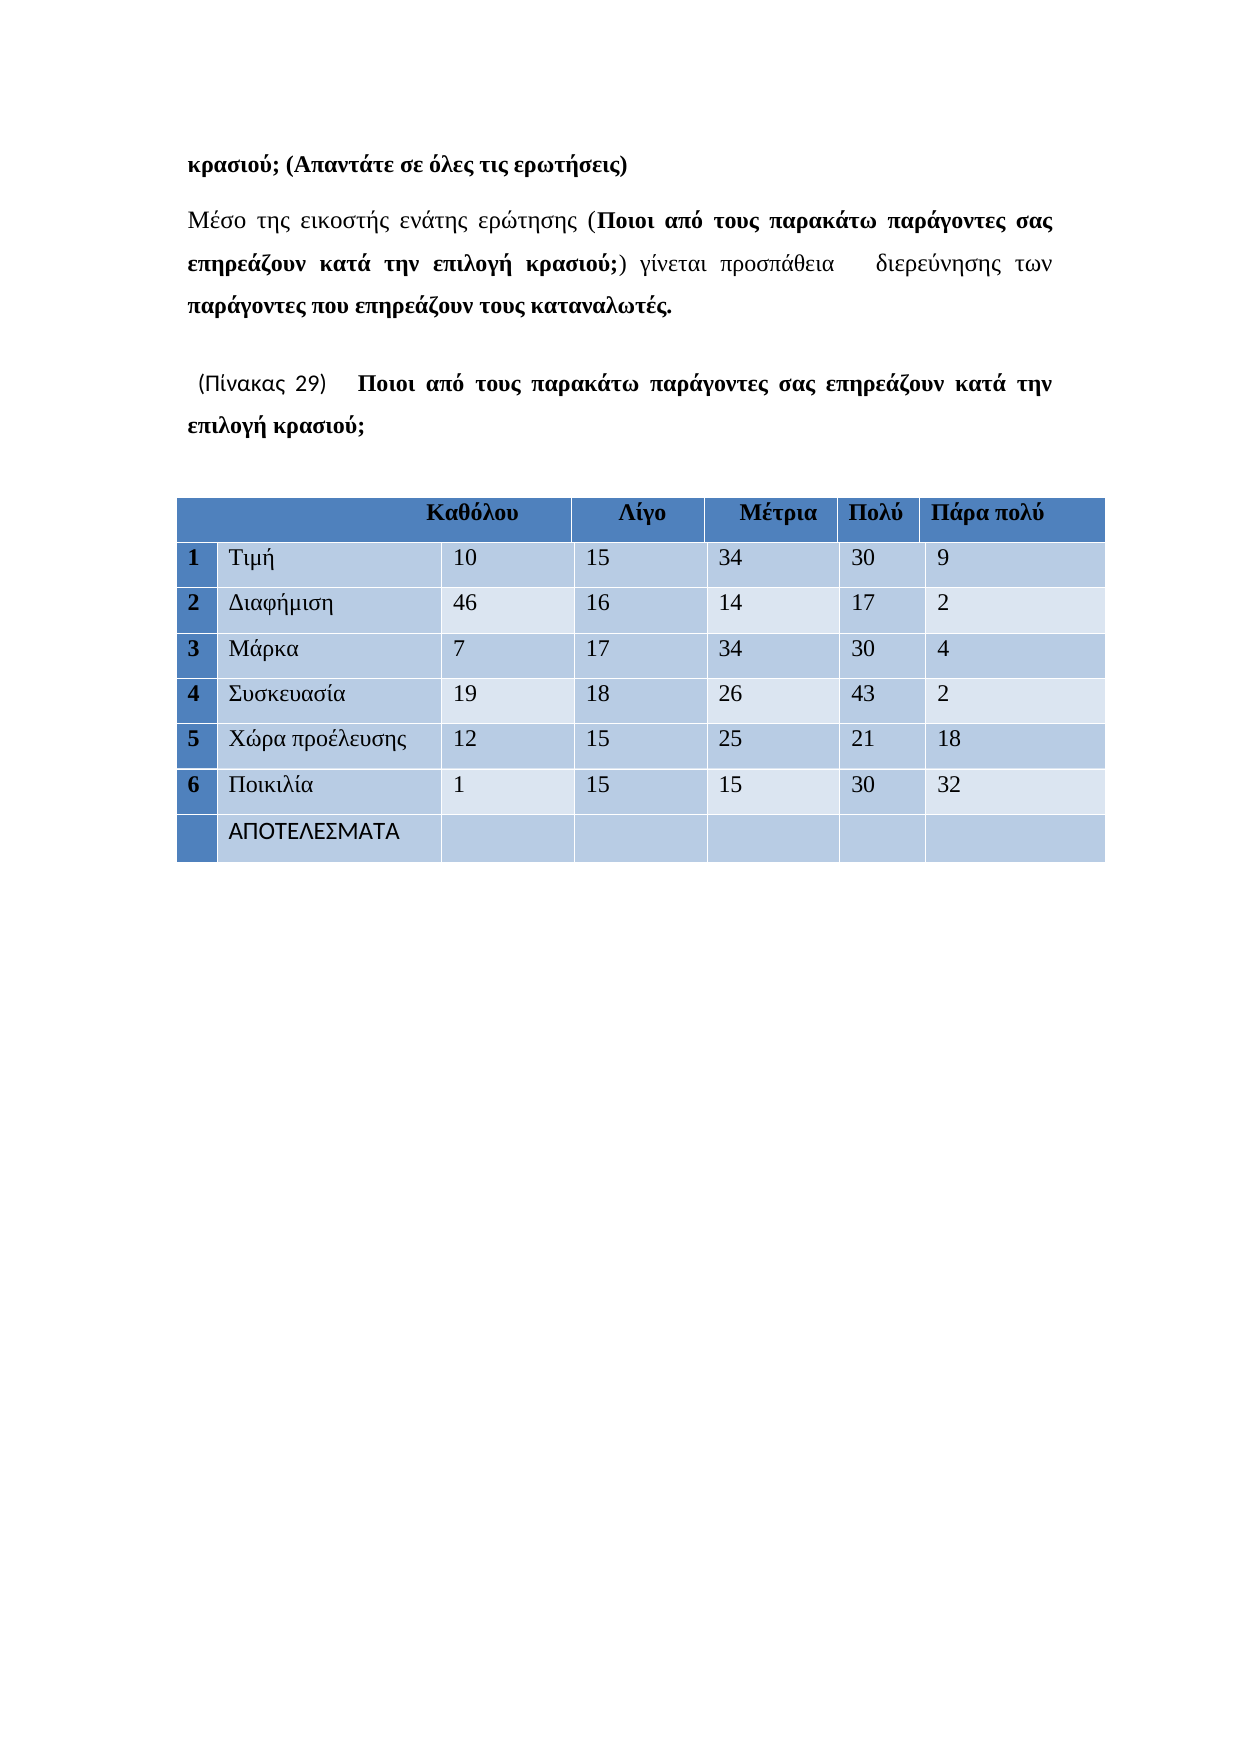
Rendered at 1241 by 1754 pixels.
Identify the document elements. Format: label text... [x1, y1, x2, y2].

table_cell 43 [840, 679, 925, 723]
table_cell 10 [442, 543, 574, 587]
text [187, 150, 1053, 178]
table_header Πάρα πολύ [920, 498, 1105, 542]
table_cell Χώρα προέλευσης [218, 724, 441, 768]
table_cell [840, 815, 925, 862]
table_cell [177, 815, 217, 862]
table_cell 2 [926, 679, 1105, 723]
table_cell [708, 815, 839, 862]
table_cell 6 [177, 770, 217, 814]
table_header Λίγο [572, 498, 704, 542]
text (Πίνακας 29) Ποιοι από τους παρακάτω παράγοντες σας επηρεάζουν κατά την επιλογή κρασιού; [187, 368, 1053, 439]
table_cell 21 [840, 724, 925, 768]
table_cell 2 [177, 588, 217, 633]
table_cell 1 [177, 543, 217, 587]
table_cell 26 [708, 679, 839, 723]
table_cell 3 [177, 634, 217, 678]
table_cell 15 [575, 770, 707, 814]
table_cell 18 [926, 724, 1105, 768]
table_cell ΑΠΟΤΕΛΕΣΜΑΤΑ [218, 815, 441, 862]
table_cell Διαφήμιση [218, 588, 441, 633]
table_cell Μάρκα [218, 634, 441, 678]
table_cell 4 [926, 634, 1105, 678]
table_cell 2 [926, 588, 1105, 633]
table_cell 14 [708, 588, 839, 633]
table_cell 16 [575, 588, 707, 633]
table_cell 1 [442, 770, 574, 814]
table_cell Τιμή [218, 543, 441, 587]
table_cell 46 [442, 588, 574, 633]
table_cell 7 [442, 634, 574, 678]
table_cell [575, 815, 707, 862]
table_header Καθόλου [177, 498, 571, 542]
table_cell Συσκευασία [218, 679, 441, 723]
table_cell Ποικιλία [218, 770, 441, 814]
table_cell 15 [575, 543, 707, 587]
table_cell 4 [177, 679, 217, 723]
table_cell [926, 815, 1105, 862]
table_cell 17 [575, 634, 707, 678]
table_cell 34 [708, 634, 839, 678]
text Μέσο της εικοστής ενάτης ερώτησης (Ποιοι από τους παρακάτω παράγοντες σας επηρεάζουν κατά την επιλογή κρασιού;) γίνεται προσπάθεια διερεύνησης των παράγοντες που επηρεάζουν τους καταναλωτές. [187, 205, 1053, 318]
table_header Μέτρια [705, 498, 837, 542]
table_cell [442, 815, 574, 862]
table_cell 30 [840, 770, 925, 814]
table_cell 30 [840, 634, 925, 678]
table_cell 19 [442, 679, 574, 723]
table_cell 9 [926, 543, 1105, 587]
table_cell 5 [177, 724, 217, 768]
table_cell 30 [840, 543, 925, 587]
table_header Πολύ [838, 498, 919, 542]
table_cell 12 [442, 724, 574, 768]
table_cell 18 [575, 679, 707, 723]
table_cell 32 [926, 770, 1105, 814]
table_cell 15 [708, 770, 839, 814]
table_cell 17 [840, 588, 925, 633]
table_cell 15 [575, 724, 707, 768]
table_cell 25 [708, 724, 839, 768]
table_cell 34 [708, 543, 839, 587]
